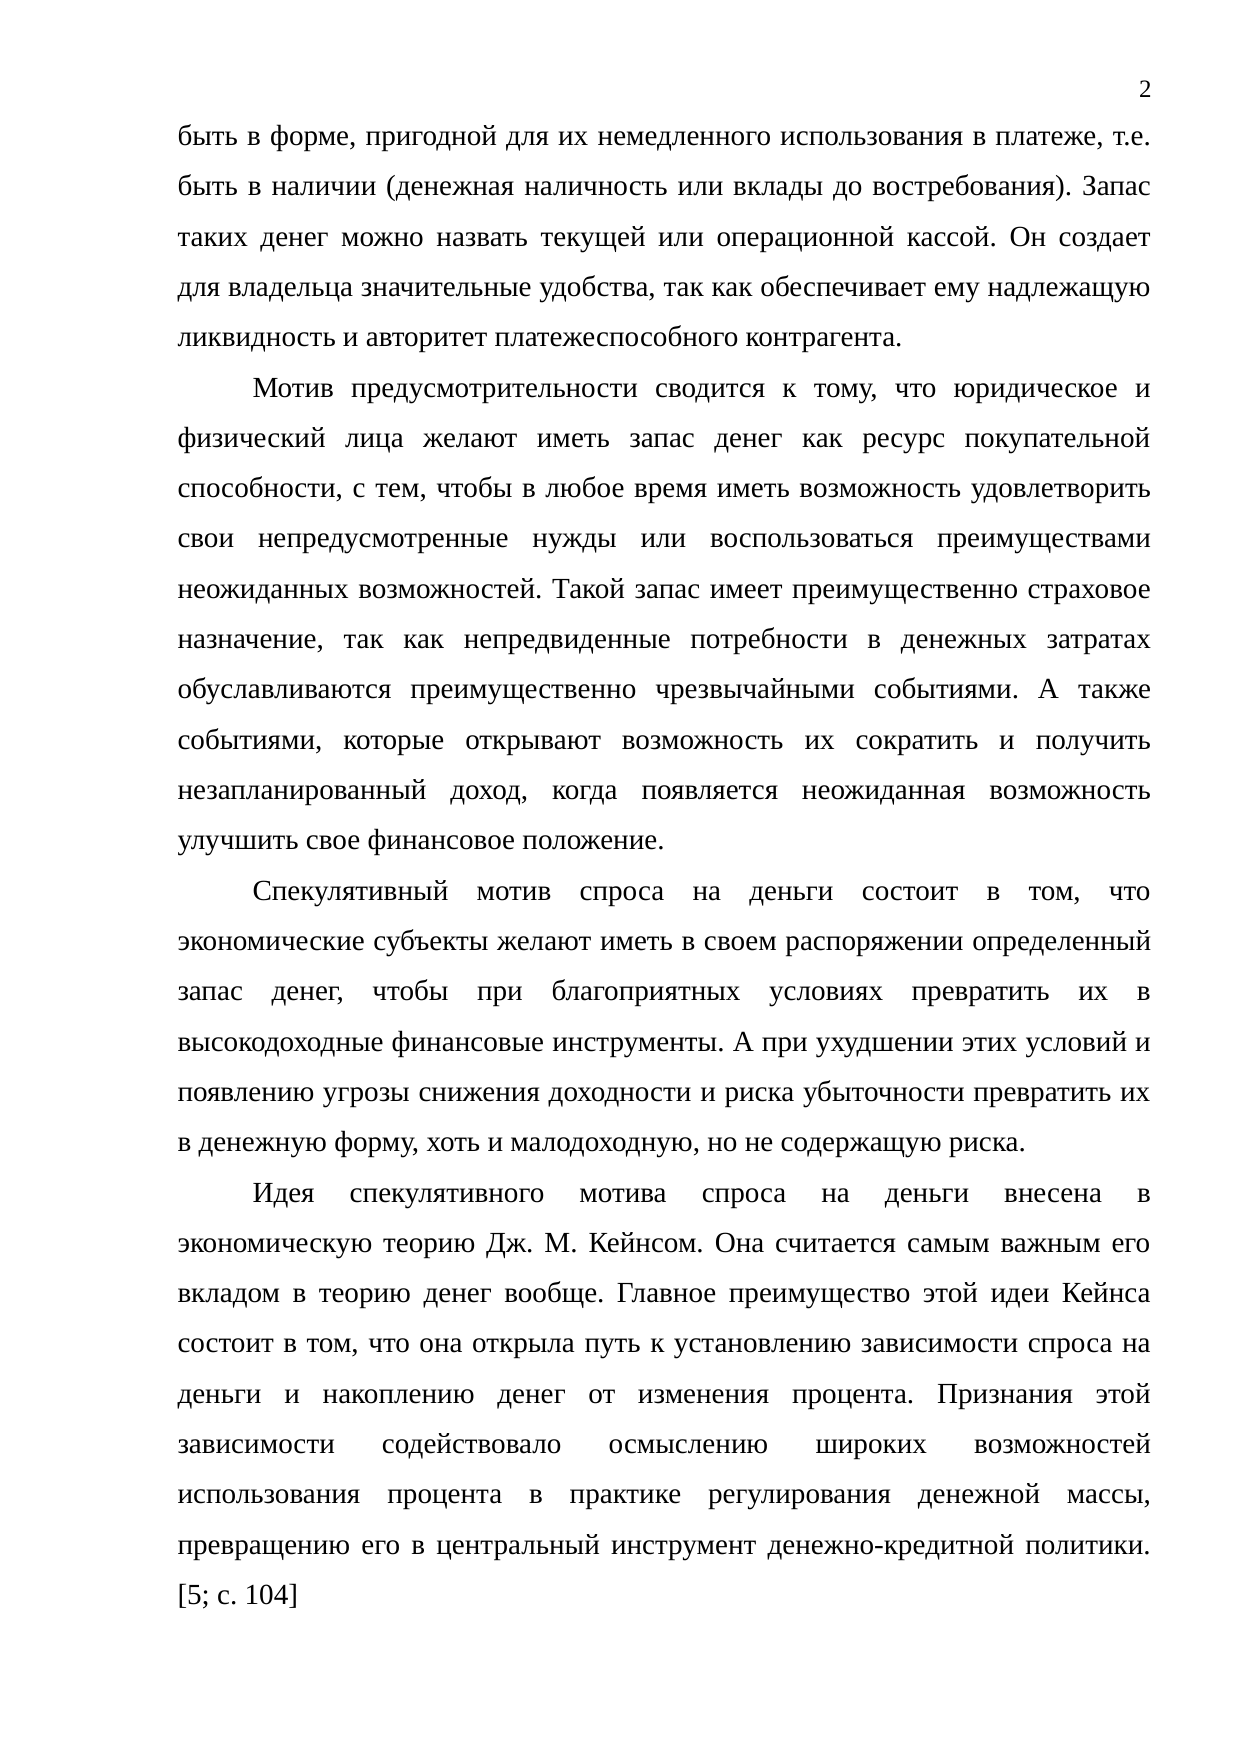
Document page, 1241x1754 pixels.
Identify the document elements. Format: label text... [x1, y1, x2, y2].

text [177, 118, 1152, 353]
text Спекулятивный мотив спроса на деньги состоит в том, что экономические субъекты желают иметь в своем распоряжении определенный запас денег, чтобы при благоприятных условиях превратить их в высокодоходные финансовые инструменты. А при ухудшении этих условий и появлению угрозы снижения доходности и риска убыточности превратить их в денежную форму, хоть и малодоходную, но не содержащую риска. [177, 873, 1152, 1158]
text Идея спекулятивного мотива спроса на деньги внесена в экономическую теорию Дж. M. Кейнсом. Она считается самым важным его вкладом в теорию денег вообще. Главное преимущество этой идеи Кейнса состоит в том, что она открыла путь к установлению зависимости спроса на деньги и накоплению денег от изменения процента. Признания этой зависимости содействовало осмыслению широких возможностей использования процента в практике регулирования денежной массы, превращению его в центральный инструмент денежно-кредитной политики. [5; с. 104] [177, 1175, 1152, 1611]
text Мотив предусмотрительности сводится к тому, что юридическое и физический лица желают иметь запас денег как ресурс покупательной способности, с тем, чтобы в любое время иметь возможность удовлетворить свои непредусмотренные нужды или воспользоваться преимуществами неожиданных возможностей. Такой запас имеет преимущественно страховое назначение, так как непредвиденные потребности в денежных затратах обуславливаются преимущественно чрезвычайными событиями. А также событиями, которые открывают возможность их сократить и получить незапланированный доход, когда появляется неожиданная возможность улучшить свое финансовое положение. [177, 370, 1152, 856]
